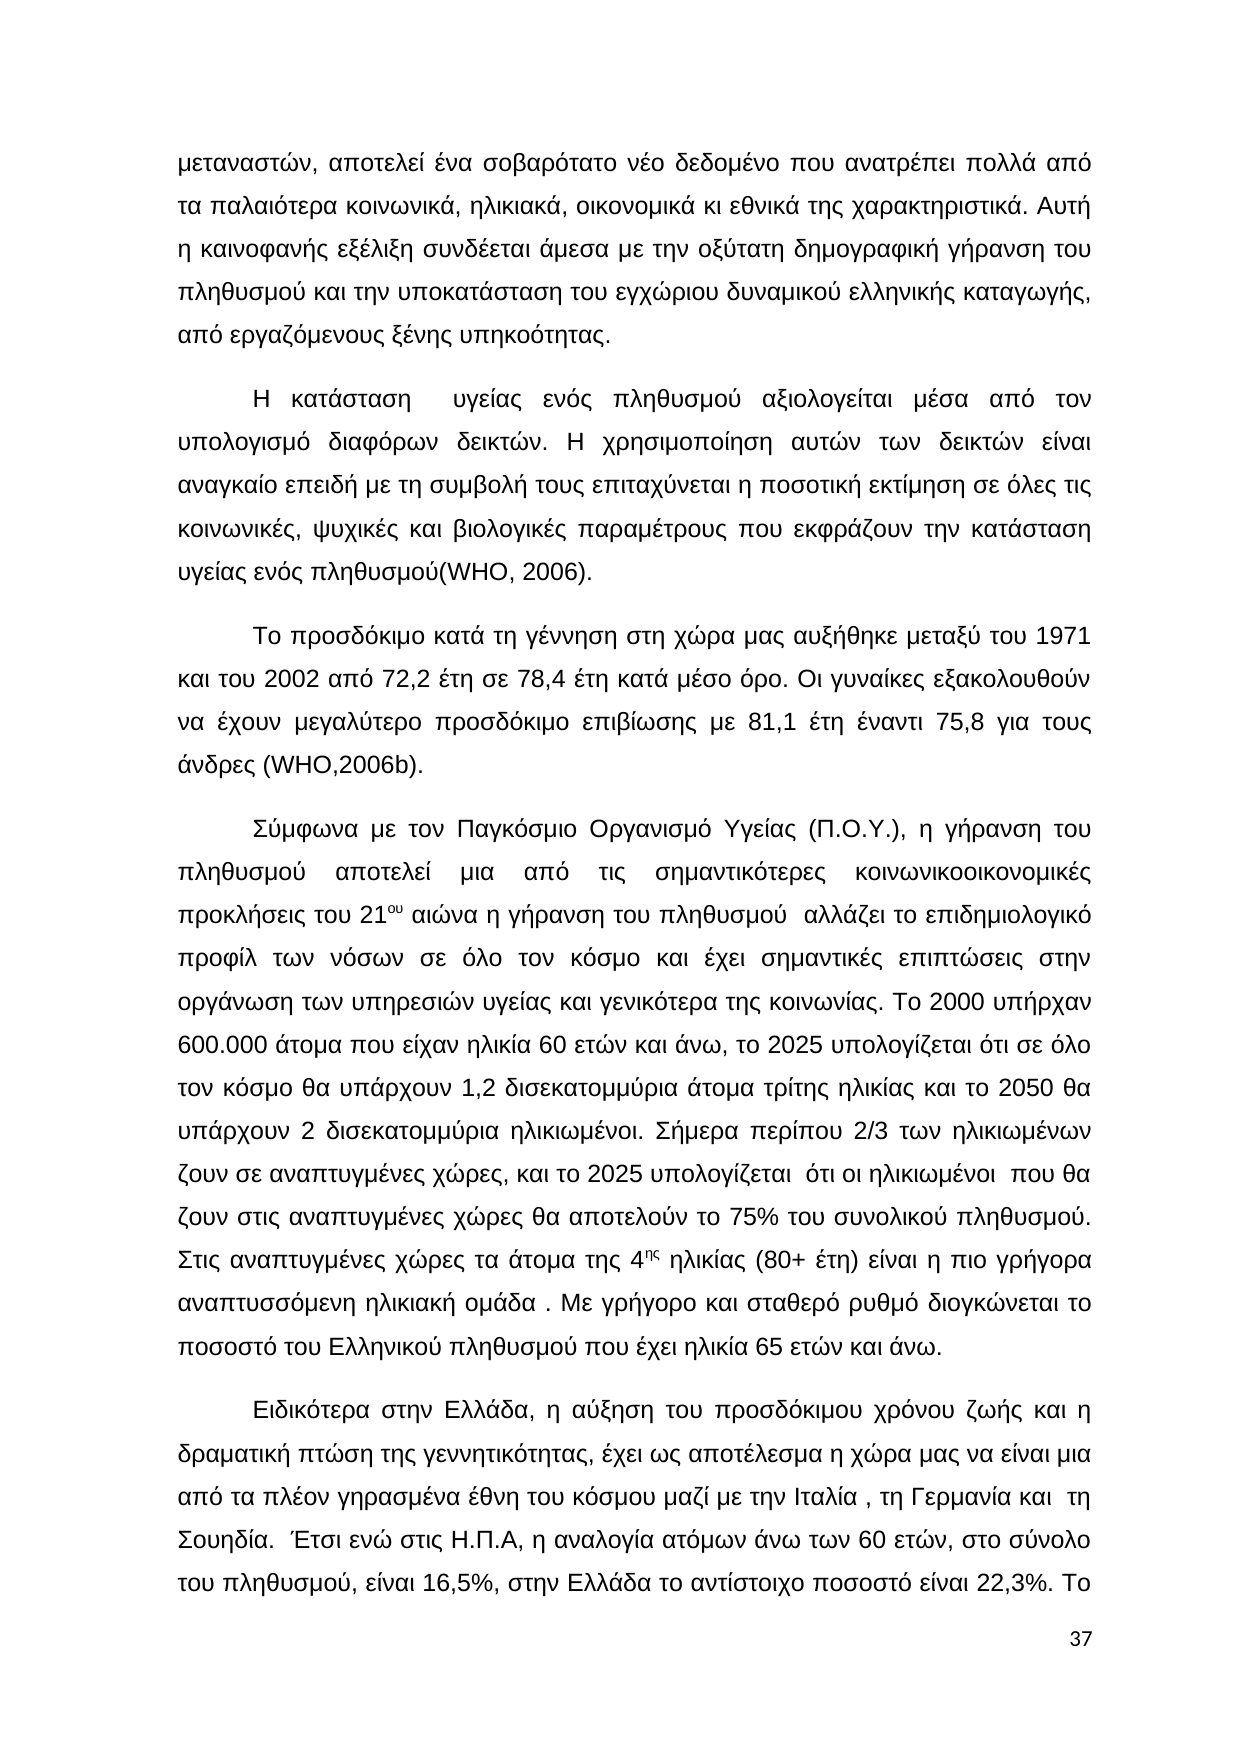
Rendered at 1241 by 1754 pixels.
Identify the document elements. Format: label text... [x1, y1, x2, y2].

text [177, 148, 1092, 349]
text Η κατάσταση υγείας ενός πληθυσμού αξιολογείται μέσα από τον υπολογισμό διαφόρων δεικτών. Η χρησιμοποίηση αυτών των δεικτών είναι αναγκαίο επειδή με τη συμβολή τους επιταχύνεται η ποσοτική εκτίμηση σε όλες τις κοινωνικές, ψυχικές και βιολογικές παραμέτρους που εκφράζουν την κατάσταση υγείας ενός πληθυσμού(WΗΟ, 2006). [177, 384, 1092, 585]
text Σύμφωνα με τον Παγκόσμιο Οργανισμό Υγείας (Π.Ο.Υ.), η γήρανση του πληθυσμού αποτελεί μια από τις σημαντικότερες κοινωνικοοικονομικές προκλήσεις του 21ου αιώνα η γήρανση του πληθυσμού αλλάζει το επιδημιολογικό προφίλ των νόσων σε όλο τον κόσμο και έχει σημαντικές επιπτώσεις στην οργάνωση των υπηρεσιών υγείας και γενικότερα της κοινωνίας. Το 2000 υπήρχαν 600.000 άτομα που είχαν ηλικία 60 ετών και άνω, το 2025 υπολογίζεται ότι σε όλο τον κόσμο θα υπάρχουν 1,2 δισεκατομμύρια άτομα τρίτης ηλικίας και το 2050 θα υπάρχουν 2 δισεκατομμύρια ηλικιωμένοι. Σήμερα περίπου 2/3 των ηλικιωμένων ζουν σε αναπτυγμένες χώρες, και το 2025 υπολογίζεται ότι οι ηλικιωμένοι που θα ζουν στις αναπτυγμένες χώρες θα αποτελούν το 75% του συνολικού πληθυσμού. Στις αναπτυγμένες χώρες τα άτομα της 4ης ηλικίας (80+ έτη) είναι η πιο γρήγορα αναπτυσσόμενη ηλικιακή ομάδα . Με γρήγορο και σταθερό ρυθμό διογκώνεται το ποσοστό του Ελληνικού πληθυσμού που έχει ηλικία 65 ετών και άνω. [177, 814, 1092, 1360]
text Το προσδόκιμο κατά τη γέννηση στη χώρα μας αυξήθηκε μεταξύ του 1971 και του 2002 από 72,2 έτη σε 78,4 έτη κατά μέσο όρο. Οι γυναίκες εξακολουθούν να έχουν μεγαλύτερο προσδόκιμο επιβίωσης με 81,1 έτη έναντι 75,8 για τους άνδρες (WHO,2006b). [177, 621, 1092, 779]
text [177, 1395, 1092, 1597]
